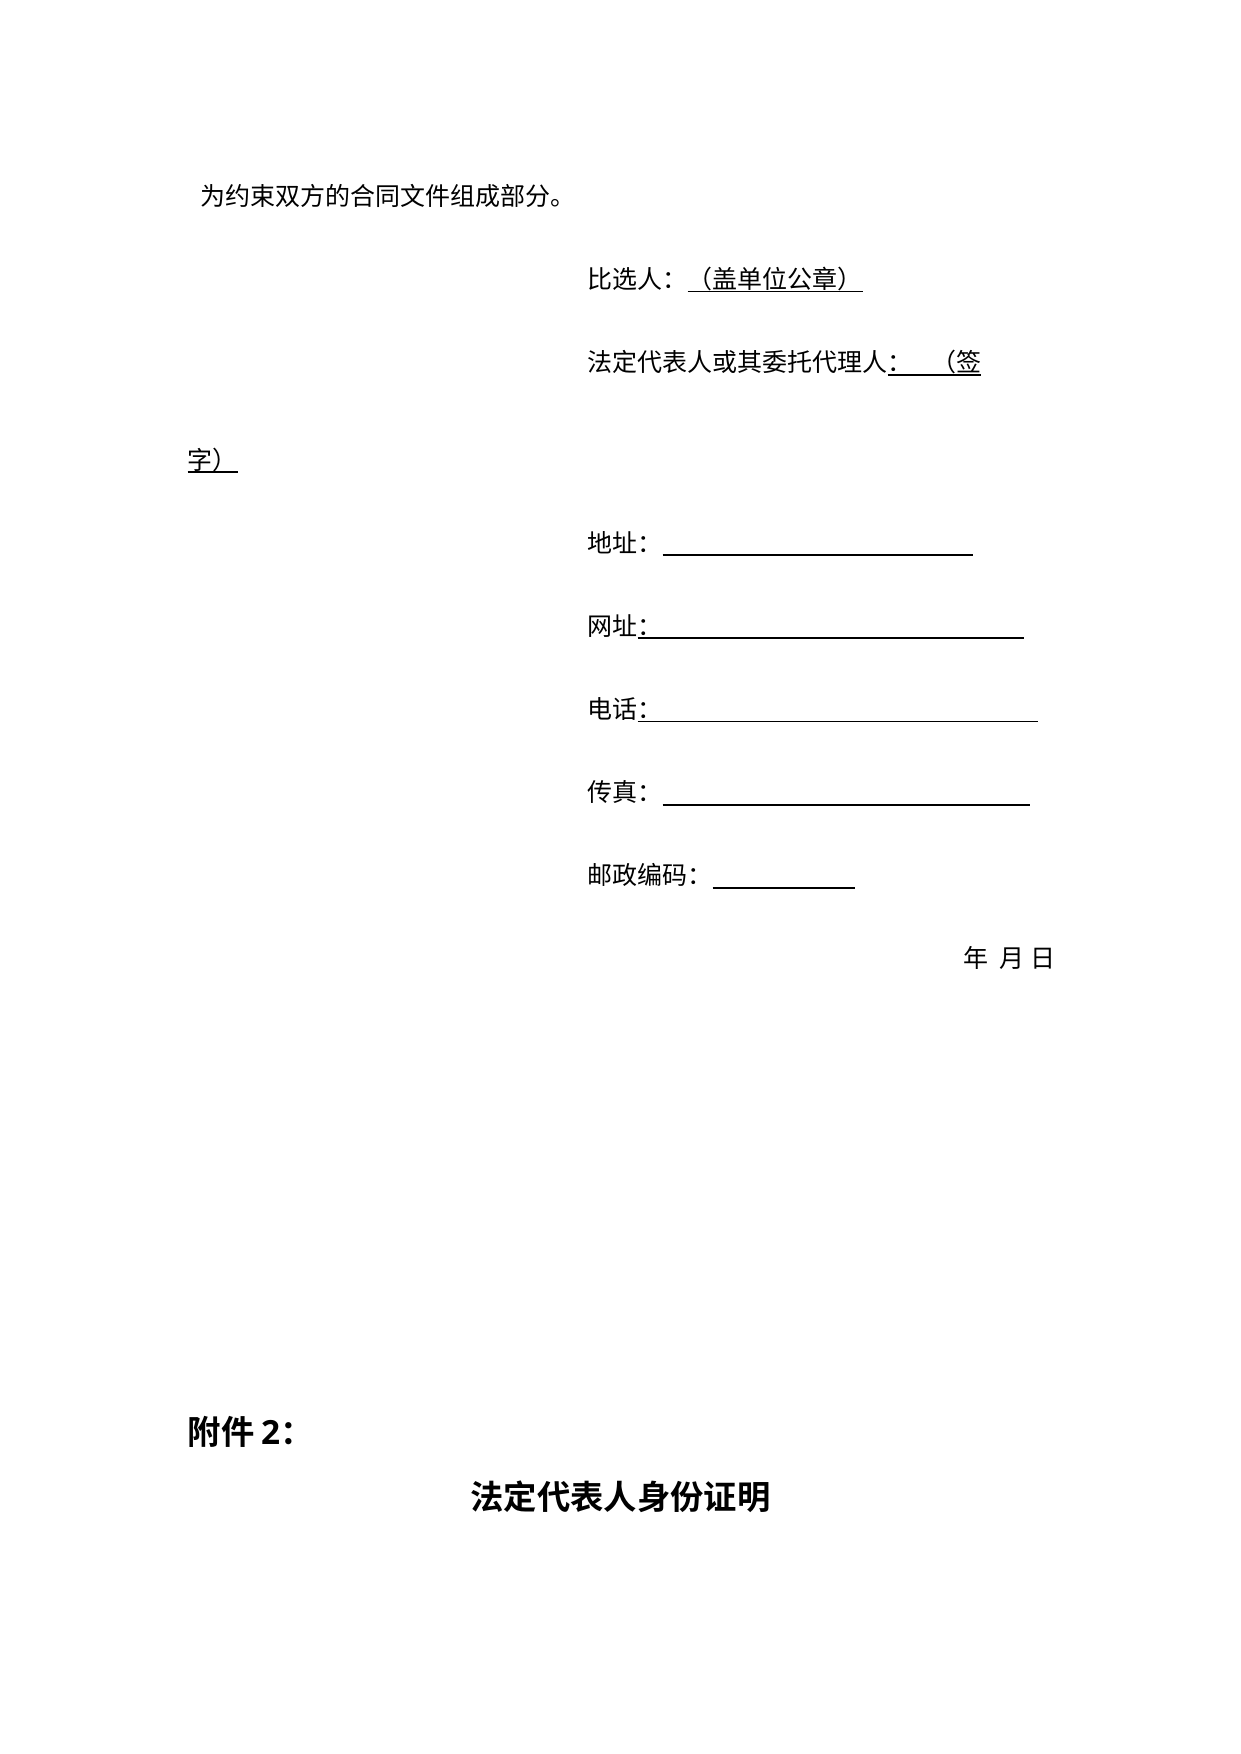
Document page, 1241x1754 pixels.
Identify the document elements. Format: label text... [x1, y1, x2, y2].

text 电话： [187, 675, 1055, 740]
text 法定代表人身份证明 [187, 1463, 1053, 1528]
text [200, 162, 1054, 227]
text 年 月 日 [337, 924, 1055, 989]
text 邮政编码： [187, 841, 1055, 906]
text 附件2： [187, 1398, 1053, 1463]
text 法定代表人或其委托代理人： （签字） [187, 328, 1031, 491]
text 比选人：（盖单位公章） [187, 245, 1031, 310]
text 传真： [187, 758, 1055, 823]
text 地址： [187, 509, 1031, 574]
text 网址： [187, 592, 1055, 657]
